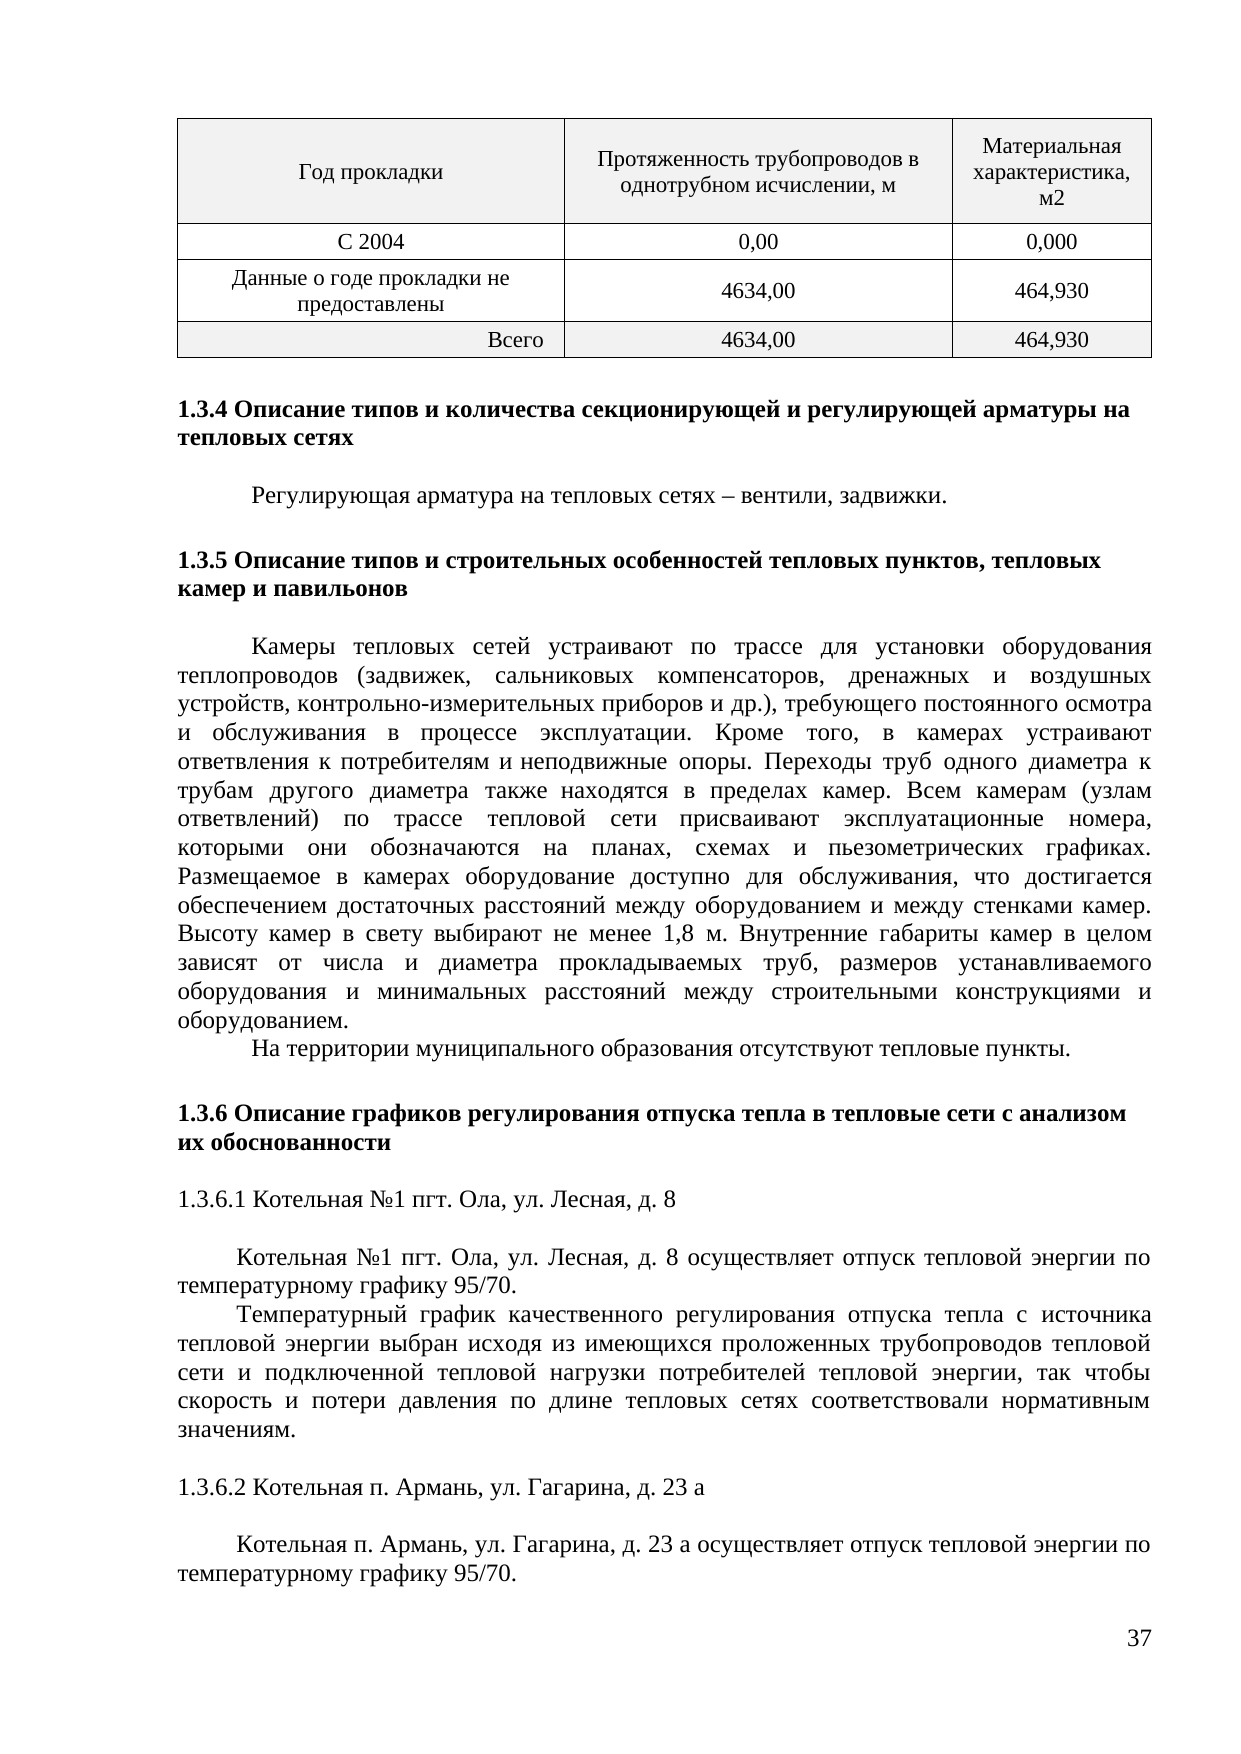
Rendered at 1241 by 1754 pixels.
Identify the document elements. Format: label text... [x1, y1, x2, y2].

table_cell 4634,00 [565, 260, 952, 321]
table_cell 4634,00 [565, 322, 952, 357]
table_cell С 2004 [178, 224, 564, 259]
table_cell 464,930 [953, 322, 1151, 357]
text Камеры тепловых сетей устраивают по трассе для установки оборудования теплопроводов (задвижек, сальниковых компенсаторов, дренажных и воздушных устройств, контрольно-измерительных приборов и др.), требующего постоянного осмотра и обслуживания в процессе эксплуатации. Кроме того, в камерах устраивают ответвления к потребителям и неподвижные опоры. Переходы труб одного диаметра к трубам другого диаметра также находятся в пределах камер. Всем камерам (узлам ответвлений) по трассе тепловой сети присваивают эксплуатационные номера, которыми они обозначаются на планах, схемах и пьезометрических графиках. Размещаемое в камерах оборудование доступно для обслуживания, что достигается обеспечением достаточных расстояний между оборудованием и между стенками камер. Высоту камер в свету выбирают не менее 1,8 м. Внутренние габариты камер в целом зависят от числа и диаметра прокладываемых труб, размеров устанавливаемого оборудования и минимальных расстояний между строительными конструкциями и оборудованием. [177, 631, 1152, 1033]
table_cell Данные о годе прокладки не предоставлены [178, 260, 564, 321]
text Котельная п. Армань, ул. Гагарина, д. 23 а осуществляет отпуск тепловой энергии по температурному графику 95/70. [177, 1529, 1152, 1587]
table_cell 464,930 [953, 260, 1151, 321]
text Котельная №1 пгт. Ола, ул. Лесная, д. 8 осуществляет отпуск тепловой энергии по температурному графику 95/70. [177, 1242, 1152, 1299]
table_header Год прокладки [178, 119, 564, 223]
subtitle 1.3.5 Описание типов и строительных особенностей тепловых пунктов, тепловых камер и павильонов [177, 545, 1152, 602]
subtitle 1.3.4 Описание типов и количества секционирующей и регулирующей арматуры на тепловых сетях [177, 394, 1152, 451]
text Регулирующая арматура на тепловых сетях – вентили, задвижки. [177, 480, 1152, 509]
table_header Материальная характеристика, м2 [953, 119, 1151, 223]
subtitle 1.3.6 Описание графиков регулирования отпуска тепла в тепловые сети с анализом их обоснованности [177, 1098, 1152, 1156]
text На территории муниципального образования отсутствуют тепловые пункты. [177, 1033, 1152, 1062]
table_cell 0,00 [565, 224, 952, 259]
text 1.3.6.1 Котельная №1 пгт. Ола, ул. Лесная, д. 8 [177, 1184, 1152, 1213]
table_cell Всего [178, 322, 564, 357]
text 1.3.6.2 Котельная п. Армань, ул. Гагарина, д. 23 а [177, 1472, 1152, 1501]
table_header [565, 119, 952, 223]
table_cell 0,000 [953, 224, 1151, 259]
